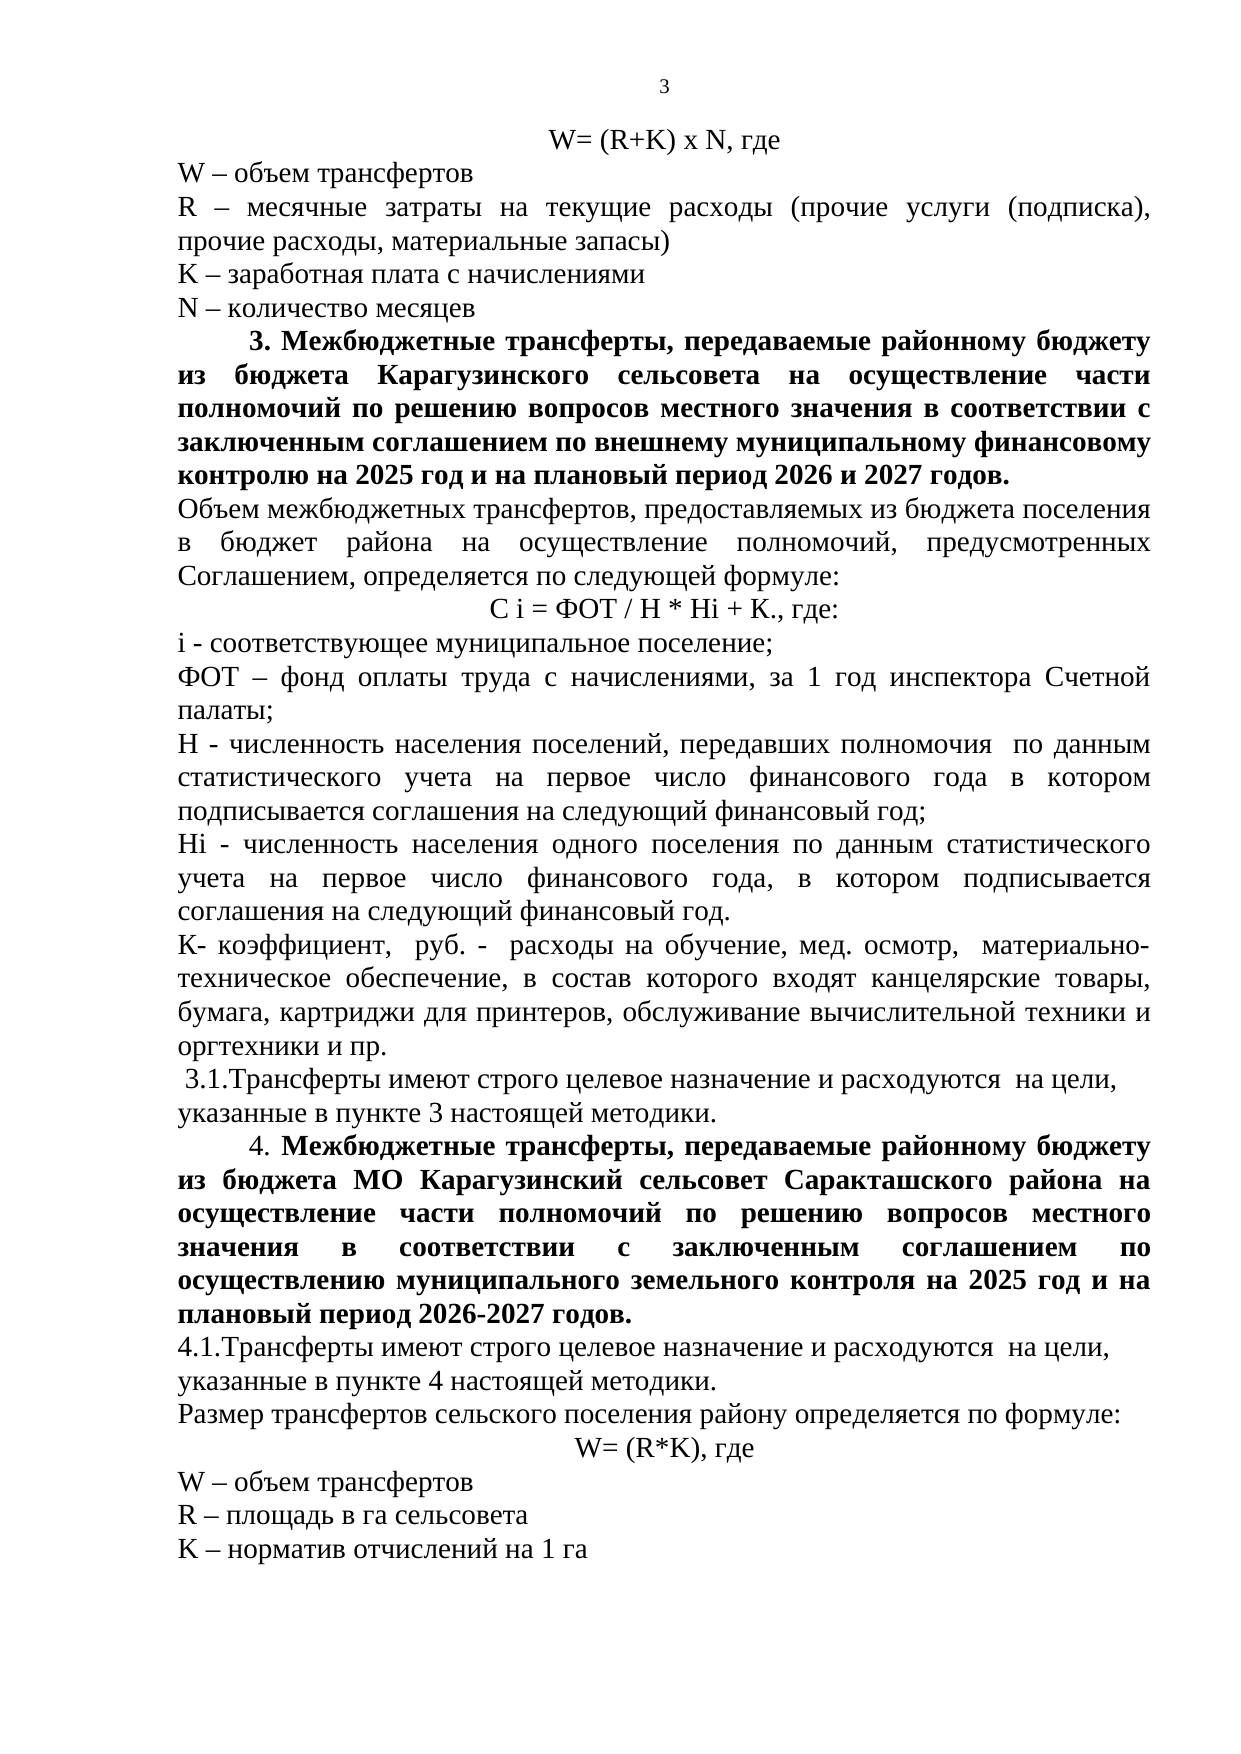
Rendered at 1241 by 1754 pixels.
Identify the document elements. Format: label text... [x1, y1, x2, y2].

text 3.1.Трансферты имеют строго целевое назначение и расходуются на цели, указанные в пункте 3 настоящей методики. [177, 1061, 1152, 1128]
text С i = ФОТ / Н * Нi + К., где: [177, 592, 1152, 625]
text N – количество месяцев [177, 290, 1152, 323]
text W= (R*K), где [177, 1430, 1152, 1464]
text K – заработная плата с начислениями [177, 256, 1152, 290]
text 3. Межбюджетные трансферты, передаваемые районному бюджету из бюджета Карагузинского сельсовета на осуществление части полномочий по решению вопросов местного значения в соответствии с заключенным соглашением по внешнему муниципальному финансовому контролю на 2025 год и на плановый период 2026 и 2027 годов. [177, 323, 1152, 491]
text W – объем трансфертов [177, 156, 1152, 189]
text W= (R+K) x N, где [177, 122, 1152, 156]
text Размер трансфертов сельского поселения району определяется по формуле: [177, 1397, 1152, 1430]
text К- коэффициент, руб. - расходы на обучение, мед. осмотр, материально-техническое обеспечение, в состав которого входят канцелярские товары, бумага, картриджи для принтеров, обслуживание вычислительной техники и оргтехники и пр. [177, 927, 1152, 1061]
text K – норматив отчислений на 1 га [177, 1531, 1152, 1564]
text ФОТ – фонд оплаты труда с начислениями, за 1 год инспектора Счетной палаты; [177, 659, 1152, 726]
text Объем межбюджетных трансфертов, предоставляемых из бюджета поселения в бюджет района на осуществление полномочий, предусмотренных Соглашением, определяется по следующей формуле: [177, 491, 1152, 592]
text Нi - численность населения одного поселения по данным статистического учета на первое число финансового года, в котором подписывается соглашения на следующий финансовый год. [177, 826, 1152, 927]
text R – площадь в га сельсовета [177, 1497, 1152, 1531]
text 4.1.Трансферты имеют строго целевое назначение и расходуются на цели, указанные в пункте 4 настоящей методики. [177, 1329, 1152, 1397]
text 4. Межбюджетные трансферты, передаваемые районному бюджету из бюджета МО Карагузинский сельсовет Саракташского района на осуществление части полномочий по решению вопросов местного значения в соответствии с заключенным соглашением по осуществлению муниципального земельного контроля на 2025 год и на плановый период 2026-2027 годов. [177, 1128, 1152, 1329]
text R – месячные затраты на текущие расходы (прочие услуги (подписка), прочие расходы, материальные запасы) [177, 189, 1152, 256]
text i - соответствующее муниципальное поселение; [177, 625, 1152, 659]
text Н - численность населения поселений, передавших полномочия по данным статистического учета на первое число финансового года в котором подписывается соглашения на следующий финансовый год; [177, 726, 1152, 826]
text W – объем трансфертов [177, 1464, 1152, 1497]
